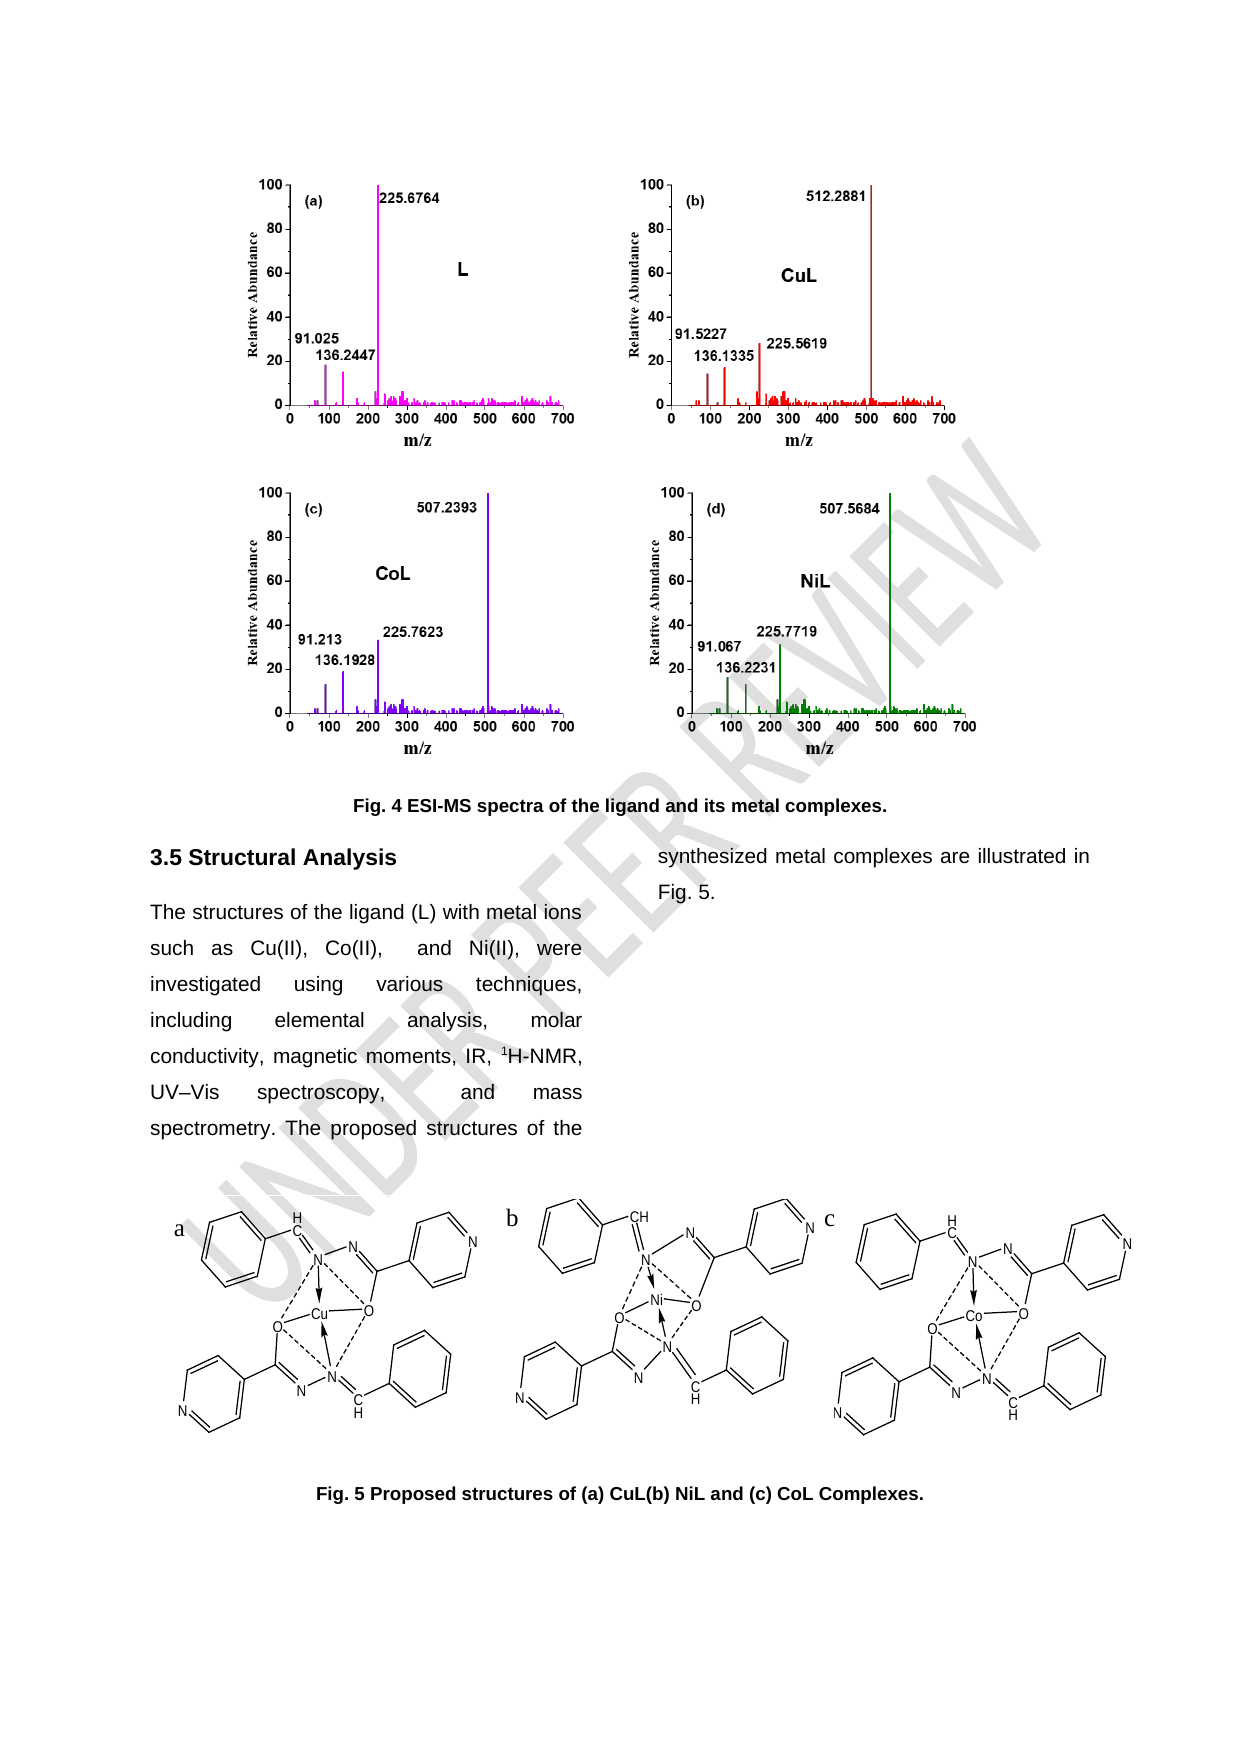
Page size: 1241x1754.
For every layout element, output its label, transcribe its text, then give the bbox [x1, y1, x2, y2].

text The structures of the ligand (L) with metal ions such as Cu(II), Co(II), and Ni(II), were investigated using various techniques, including elemental analysis, molar conductivity, magnetic moments, IR, 1H-NMR, UV–Vis spectroscopy, and mass spectrometry. The proposed structures of the synthesized metal complexes are illustrated in Fig. 5. [658, 844, 1090, 904]
text Fig. 4 ESI-MS spectra of the ligand and its metal complexes. [150, 795, 1090, 817]
text Fig. 5 Proposed structures of (a) CuL(b) NiL and (c) CoL Complexes. [150, 1483, 1090, 1504]
text 3.5 Structural Analysis [150, 844, 583, 870]
text The structures of the ligand (L) with metal ions such as Cu(II), Co(II), and Ni(II), were investigated using various techniques, including elemental analysis, molar conductivity, magnetic moments, IR, 1H-NMR, UV–Vis spectroscopy, and mass spectrometry. The proposed structures of the synthesized metal complexes are illustrated in Fig. 5. [150, 900, 583, 1140]
picture [218, 150, 1022, 765]
